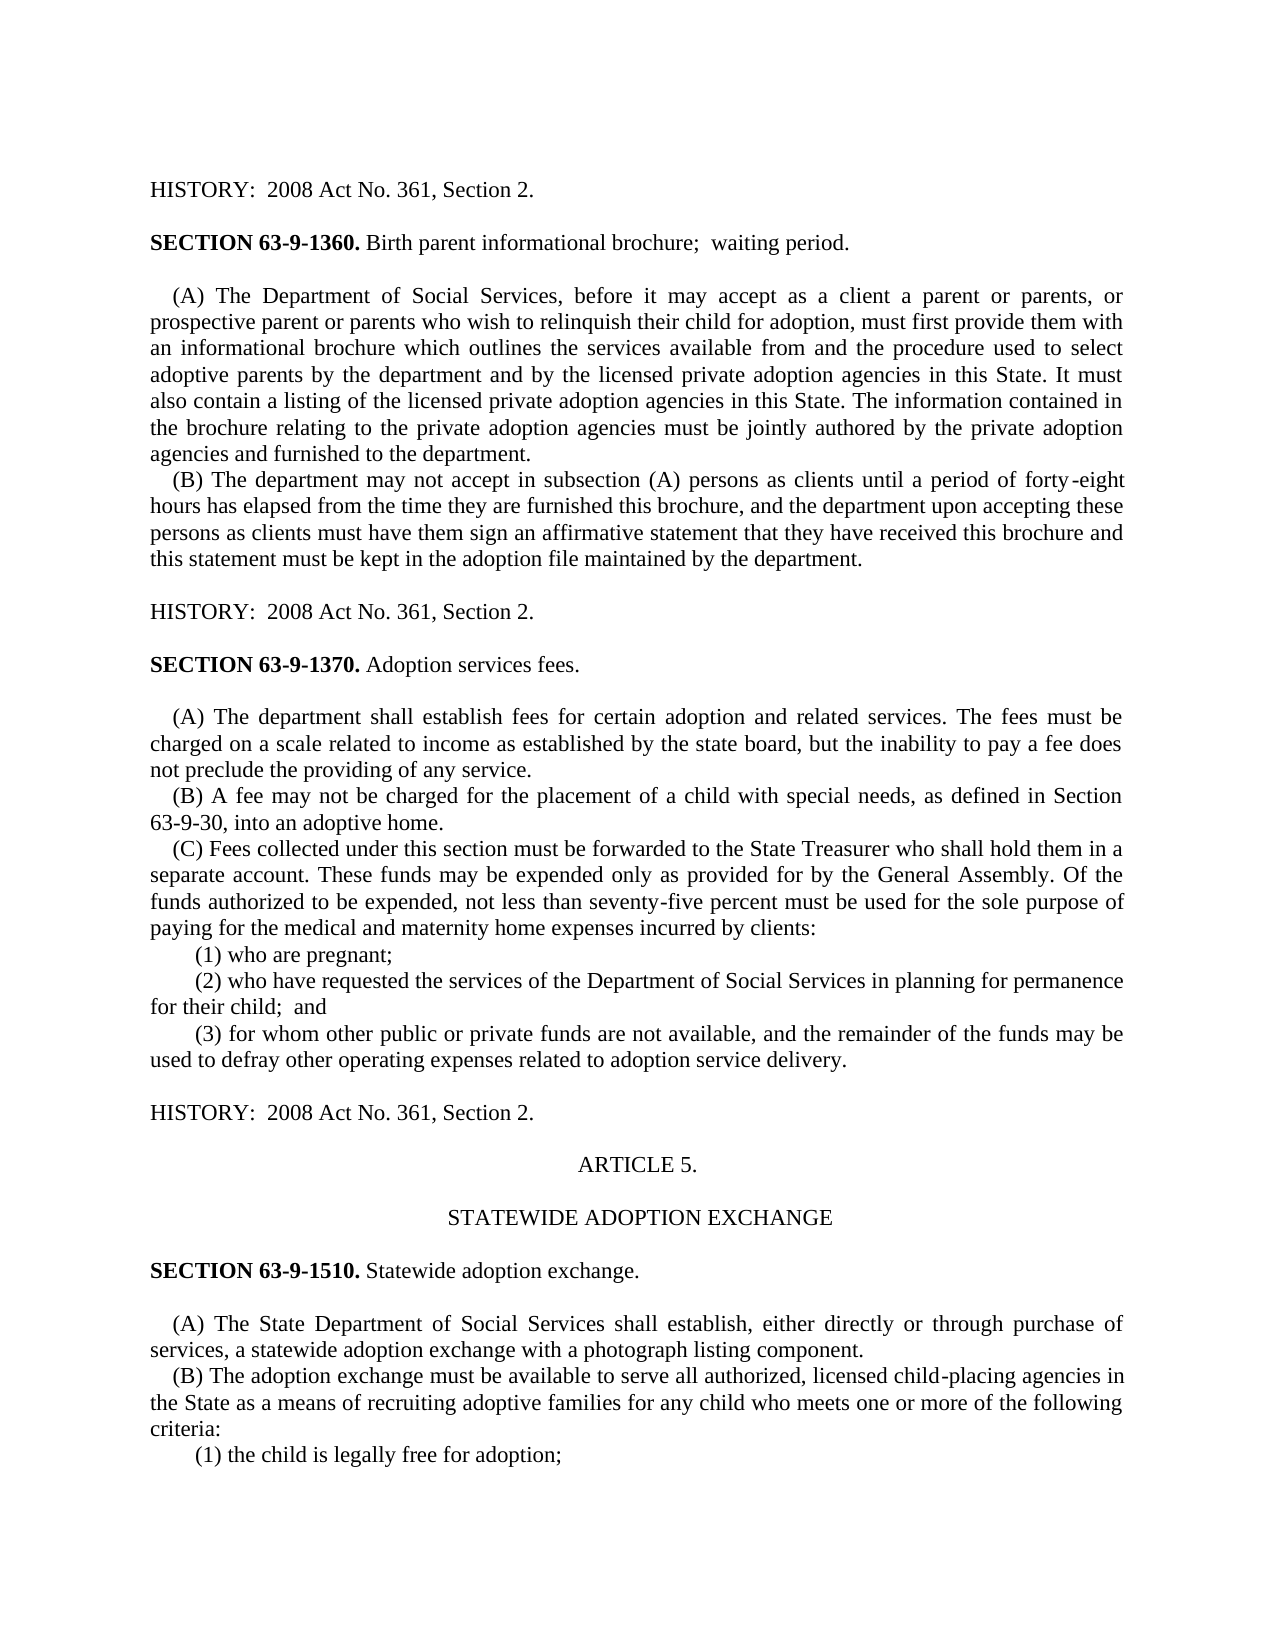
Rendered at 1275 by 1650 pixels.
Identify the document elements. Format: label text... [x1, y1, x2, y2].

text (2) who have requested the services of the Department of Social Services in planning for permanence for their child; and [150, 967, 1125, 1020]
text (1) the child is legally free for adoption; [150, 1441, 1125, 1468]
text STATEWIDE ADOPTION EXCHANGE [150, 1204, 1125, 1231]
text (B) The adoption exchange must be available to serve all authorized, licensed child-placing agencies in the State as a means of recruiting adoptive families for any child who meets one or more of the following criteria: [150, 1362, 1125, 1441]
text SECTION 63-9-1510. Statewide adoption exchange. [150, 1257, 1125, 1283]
text HISTORY: 2008 Act No. 361, Section 2. [150, 176, 1125, 203]
text HISTORY: 2008 Act No. 361, Section 2. [150, 1099, 1125, 1125]
text (C) Fees collected under this section must be forwarded to the State Treasurer who shall hold them in a separate account. These funds may be expended only as provided for by the General Assembly. Of the funds authorized to be expended, not less than seventy-five percent must be used for the sole purpose of paying for the medical and maternity home expenses incurred by clients: [150, 835, 1125, 941]
text SECTION 63-9-1370. Adoption services fees. [150, 651, 1125, 677]
text (B) A fee may not be charged for the placement of a child with special needs, as defined in Section 63-9-30, into an adoptive home. [150, 782, 1125, 835]
text (B) The department may not accept in subsection (A) persons as clients until a period of forty-eight hours has elapsed from the time they are furnished this brochure, and the department upon accepting these persons as clients must have them sign an affirmative statement that they have received this brochure and this statement must be kept in the adoption file maintained by the department. [150, 466, 1125, 572]
text (A) The department shall establish fees for certain adoption and related services. The fees must be charged on a scale related to income as established by the state board, but the inability to pay a fee does not preclude the providing of any service. [150, 703, 1125, 782]
text SECTION 63-9-1360. Birth parent informational brochure; waiting period. [150, 229, 1125, 255]
text (1) who are pregnant; [150, 941, 1125, 967]
text (3) for whom other public or private funds are not available, and the remainder of the funds may be used to defray other operating expenses related to adoption service delivery. [150, 1020, 1125, 1072]
text (A) The State Department of Social Services shall establish, either directly or through purchase of services, a statewide adoption exchange with a photograph listing component. [150, 1309, 1125, 1362]
text ARTICLE 5. [150, 1151, 1125, 1178]
text (A) The Department of Social Services, before it may accept as a client a parent or parents, or prospective parent or parents who wish to relinquish their child for adoption, must first provide them with an informational brochure which outlines the services available from and the procedure used to select adoptive parents by the department and by the licensed private adoption agencies in this State. It must also contain a listing of the licensed private adoption agencies in this State. The information contained in the brochure relating to the private adoption agencies must be jointly authored by the private adoption agencies and furnished to the department. [150, 282, 1125, 466]
text HISTORY: 2008 Act No. 361, Section 2. [150, 598, 1125, 624]
